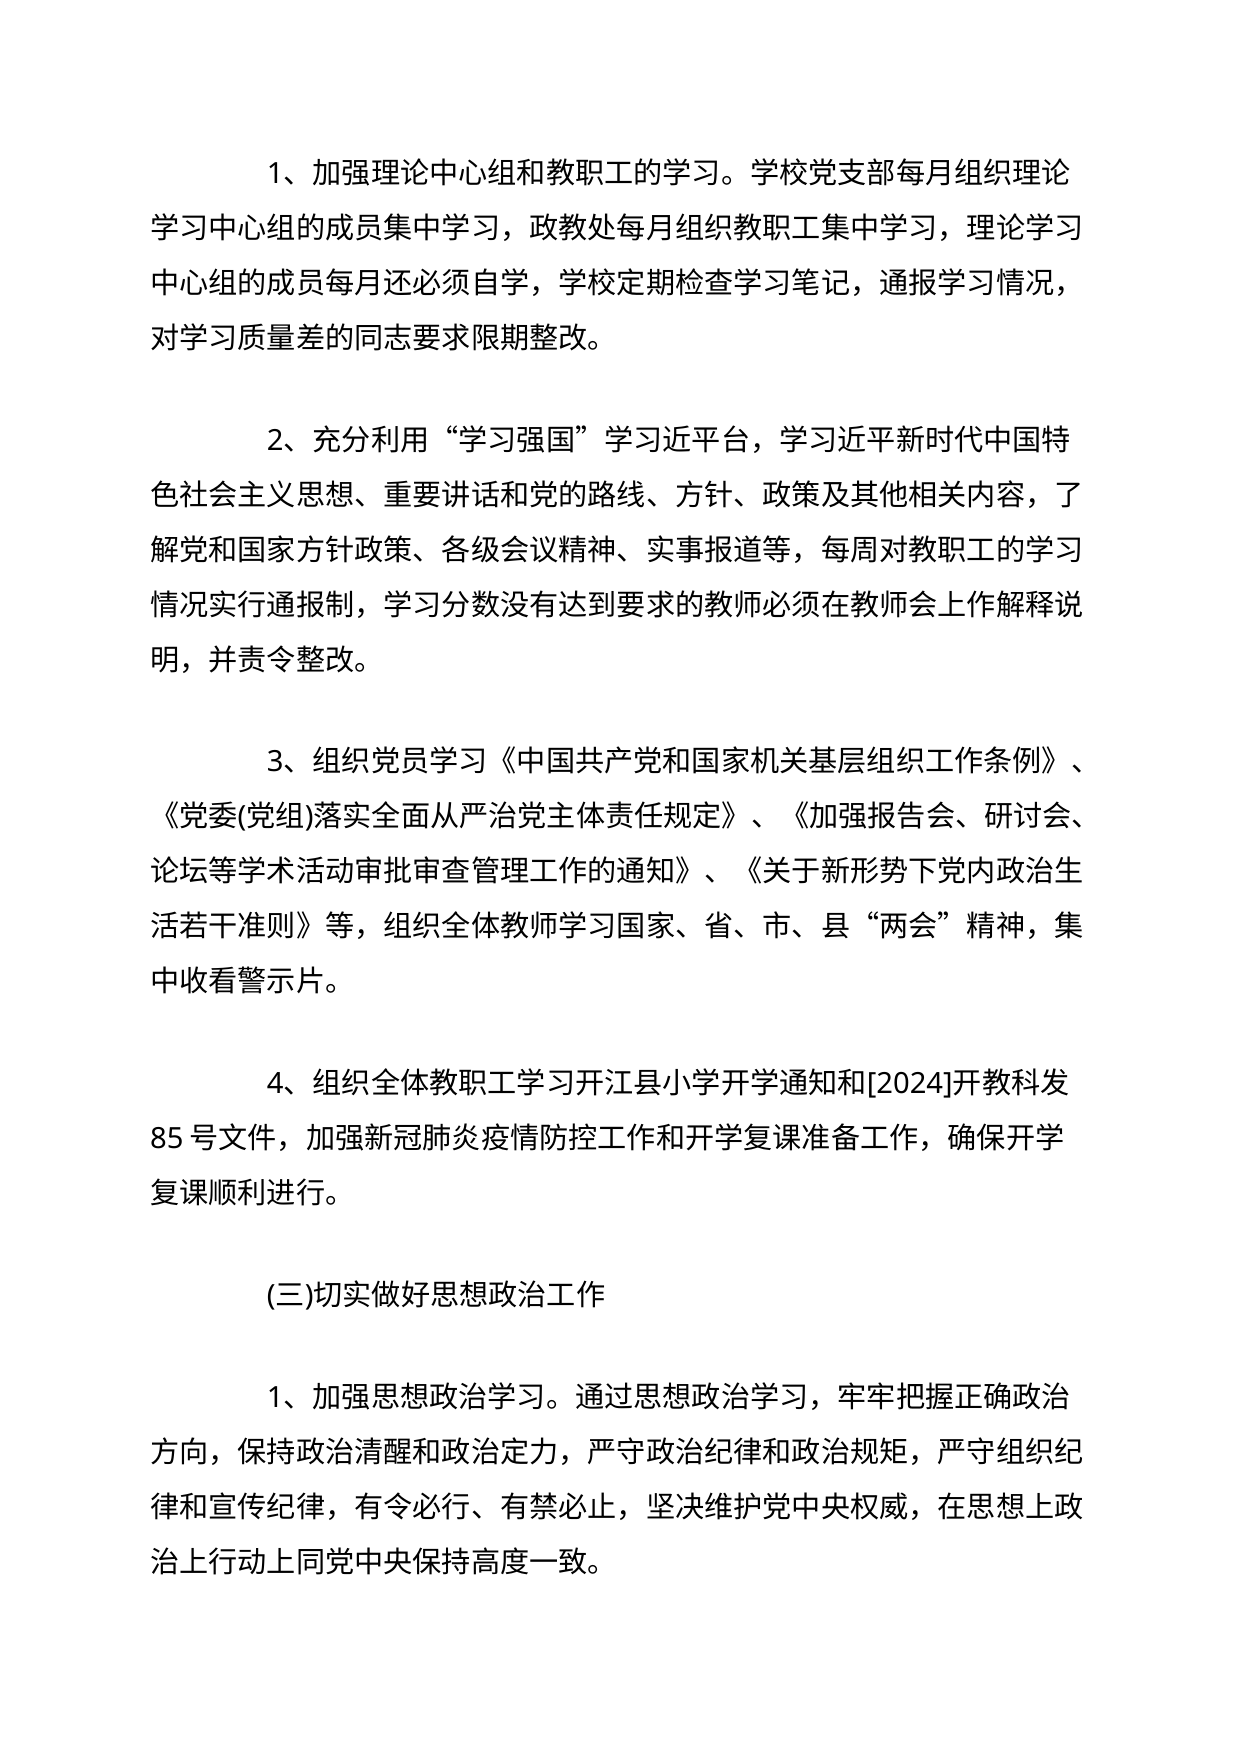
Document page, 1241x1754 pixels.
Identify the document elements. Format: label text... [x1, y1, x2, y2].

text 1、加强理论中心组和教职工的学习。学校党支部每月组织理论学习中心组的成员集中学习，政教处每月组织教职工集中学习，理论学习中心组的成员每月还必须自学，学校定期检查学习笔记，通报学习情况，对学习质量差的同志要求限期整改。 [150, 150, 1090, 357]
text 1、加强思想政治学习。通过思想政治学习，牢牢把握正确政治方向，保持政治清醒和政治定力，严守政治纪律和政治规矩，严守组织纪律和宣传纪律，有令必行、有禁必止，坚决维护党中央权威，在思想上政治上行动上同党中央保持高度一致。 [150, 1373, 1090, 1580]
text 2、充分利用“学习强国”学习近平台，学习近平新时代中国特色社会主义思想、重要讲话和党的路线、方针、政策及其他相关内容，了解党和国家方针政策、各级会议精神、实事报道等，每周对教职工的学习情况实行通报制，学习分数没有达到要求的教师必须在教师会上作解释说明，并责令整改。 [150, 417, 1090, 678]
text 3、组织党员学习《中国共产党和国家机关基层组织工作条例》、《党委(党组)落实全面从严治党主体责任规定》、《加强报告会、研讨会、论坛等学术活动审批审查管理工作的通知》、《关于新形势下党内政治生活若干准则》等，组织全体教师学习国家、省、市、县“两会”精神，集中收看警示片。 [150, 738, 1090, 1000]
text (三)切实做好思想政治工作 [150, 1271, 1090, 1314]
text 4、组织全体教职工学习开江县小学开学通知和[2024]开教科发85号文件，加强新冠肺炎疫情防控工作和开学复课准备工作，确保开学复课顺利进行。 [150, 1059, 1090, 1212]
